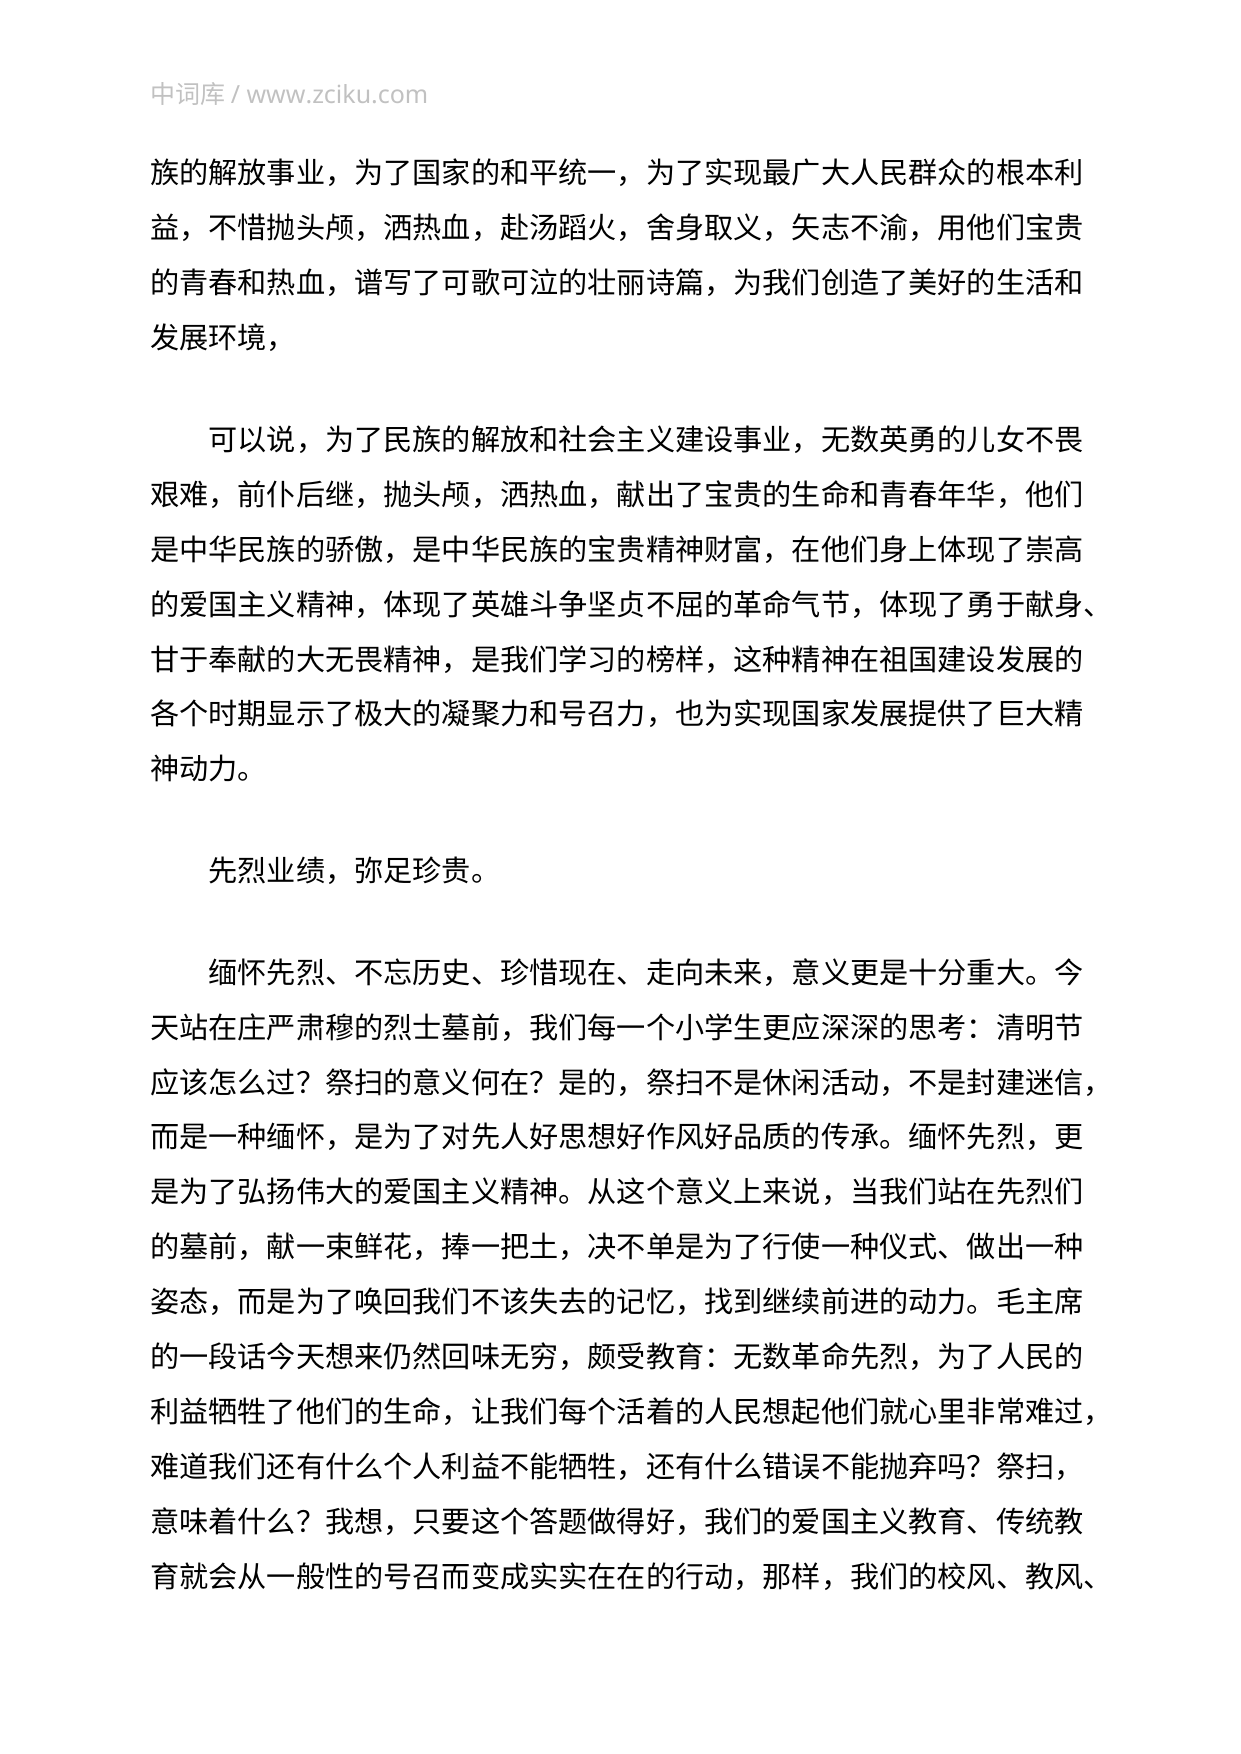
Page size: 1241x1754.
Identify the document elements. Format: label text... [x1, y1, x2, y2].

text 先烈业绩，弥足珍贵。 [150, 848, 1090, 890]
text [150, 150, 1090, 357]
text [150, 949, 1090, 1596]
text 可以说，为了民族的解放和社会主义建设事业，无数英勇的儿女不畏艰难，前仆后继，抛头颅，洒热血，献出了宝贵的生命和青春年华，他们是中华民族的骄傲，是中华民族的宝贵精神财富，在他们身上体现了崇高的爱国主义精神，体现了英雄斗争坚贞不屈的革命气节，体现了勇于献身、甘于奉献的大无畏精神，是我们学习的榜样，这种精神在祖国建设发展的各个时期显示了极大的凝聚力和号召力，也为实现国家发展提供了巨大精神动力。 [150, 416, 1090, 788]
